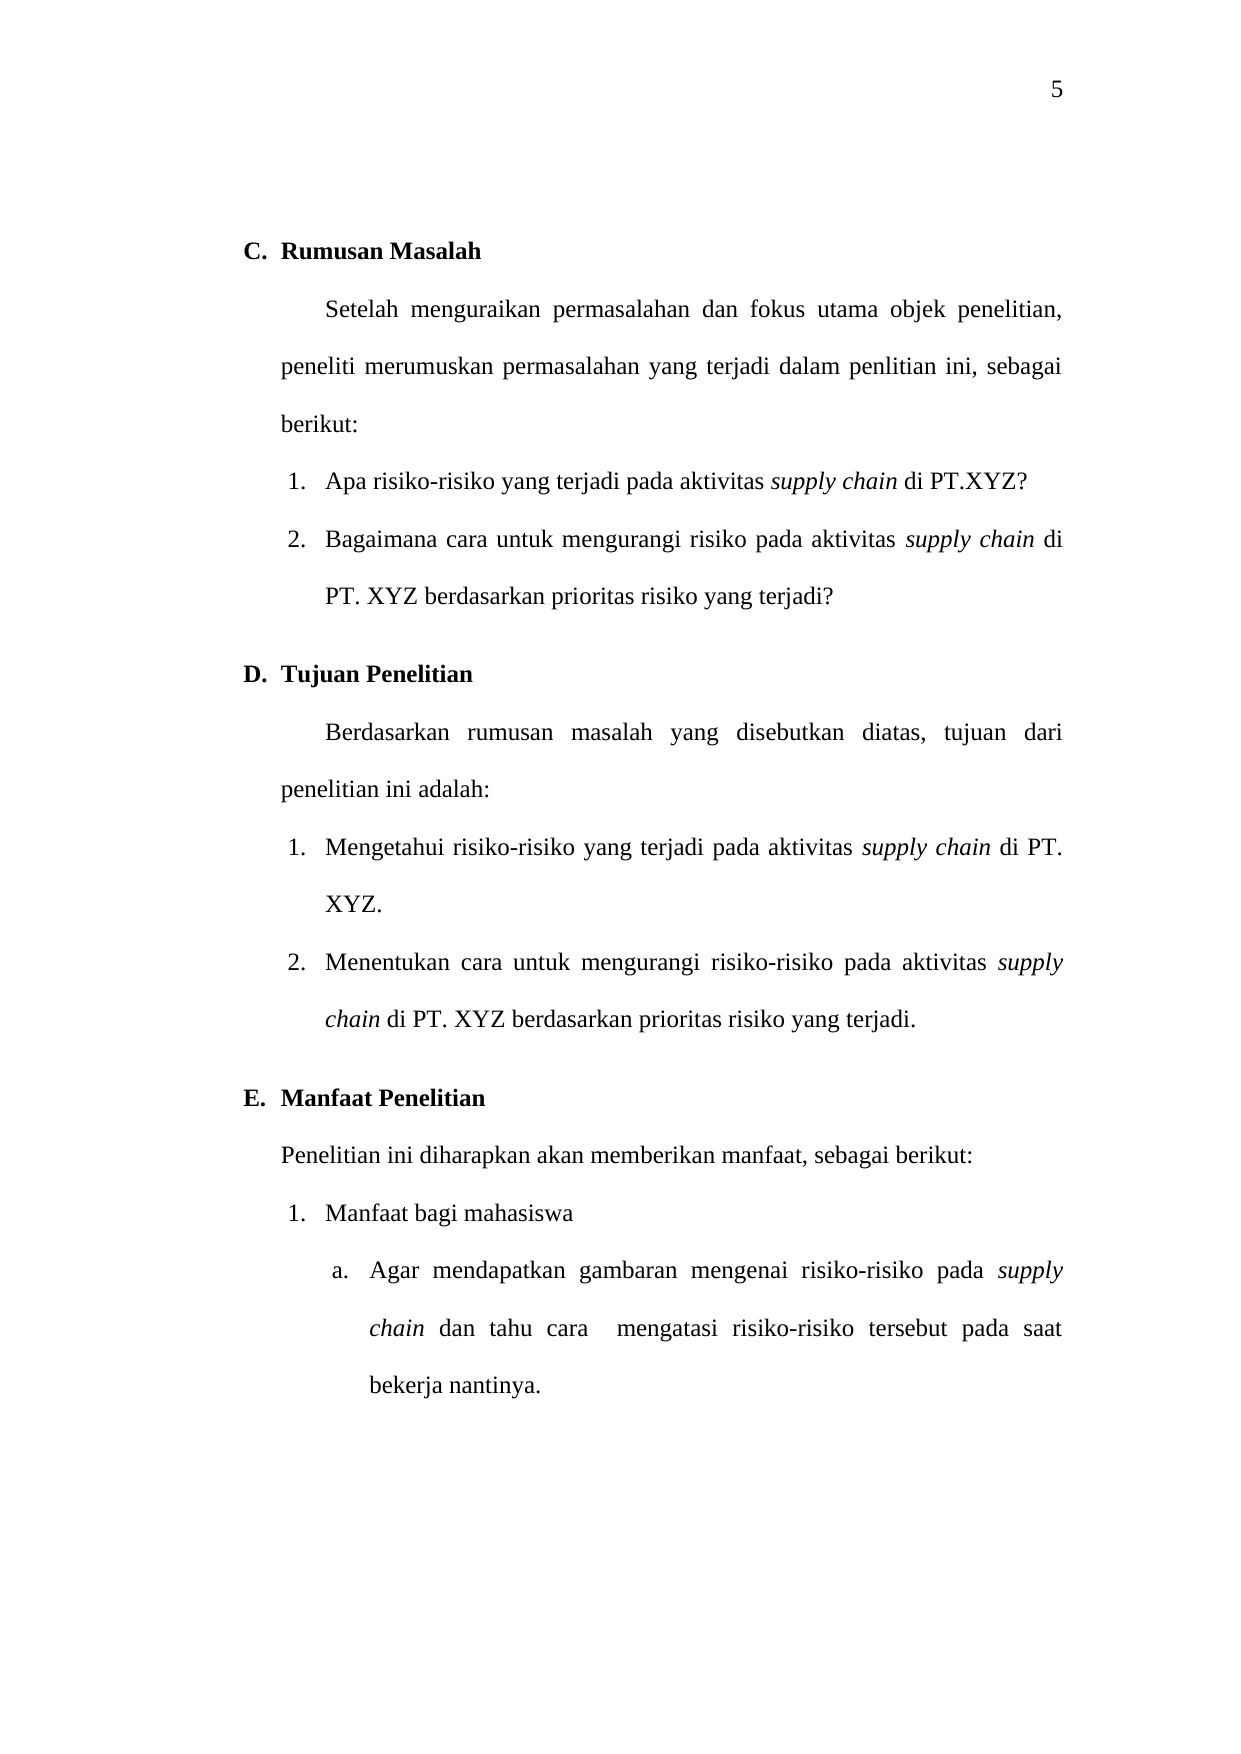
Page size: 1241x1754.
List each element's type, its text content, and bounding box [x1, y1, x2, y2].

subtitle Tujuan Penelitian [243, 659, 1063, 688]
text Setelah menguraikan permasalahan dan fokus utama objek penelitian, peneliti merumuskan permasalahan yang terjadi dalam penlitian ini, sebagai berikut: [281, 294, 1063, 437]
list Apa risiko-risiko yang terjadi pada aktivitas supply chain di PT.XYZ? [287, 466, 1063, 495]
list Agar mendapatkan gambaran mengenai risiko-risiko pada supply chain dan tahu cara mengatasi risiko-risiko tersebut pada saat bekerja nantinya. [332, 1255, 1063, 1399]
list Mengetahui risiko-risiko yang terjadi pada aktivitas supply chain di PT. XYZ. [287, 832, 1063, 918]
list Manfaat bagi mahasiswa [287, 1198, 1063, 1227]
subtitle Manfaat Penelitian [243, 1083, 1063, 1112]
list Menentukan cara untuk mengurangi risiko-risiko pada aktivitas supply chain di PT. XYZ berdasarkan prioritas risiko yang terjadi. [287, 947, 1063, 1033]
subtitle Rumusan Masalah [243, 236, 1063, 265]
list Bagaimana cara untuk mengurangi risiko pada aktivitas supply chain di PT. XYZ berdasarkan prioritas risiko yang terjadi? [287, 524, 1063, 610]
text Berdasarkan rumusan masalah yang disebutkan diatas, tujuan dari penelitian ini adalah: [281, 717, 1063, 803]
text Penelitian ini diharapkan akan memberikan manfaat, sebagai berikut: [281, 1140, 1063, 1169]
